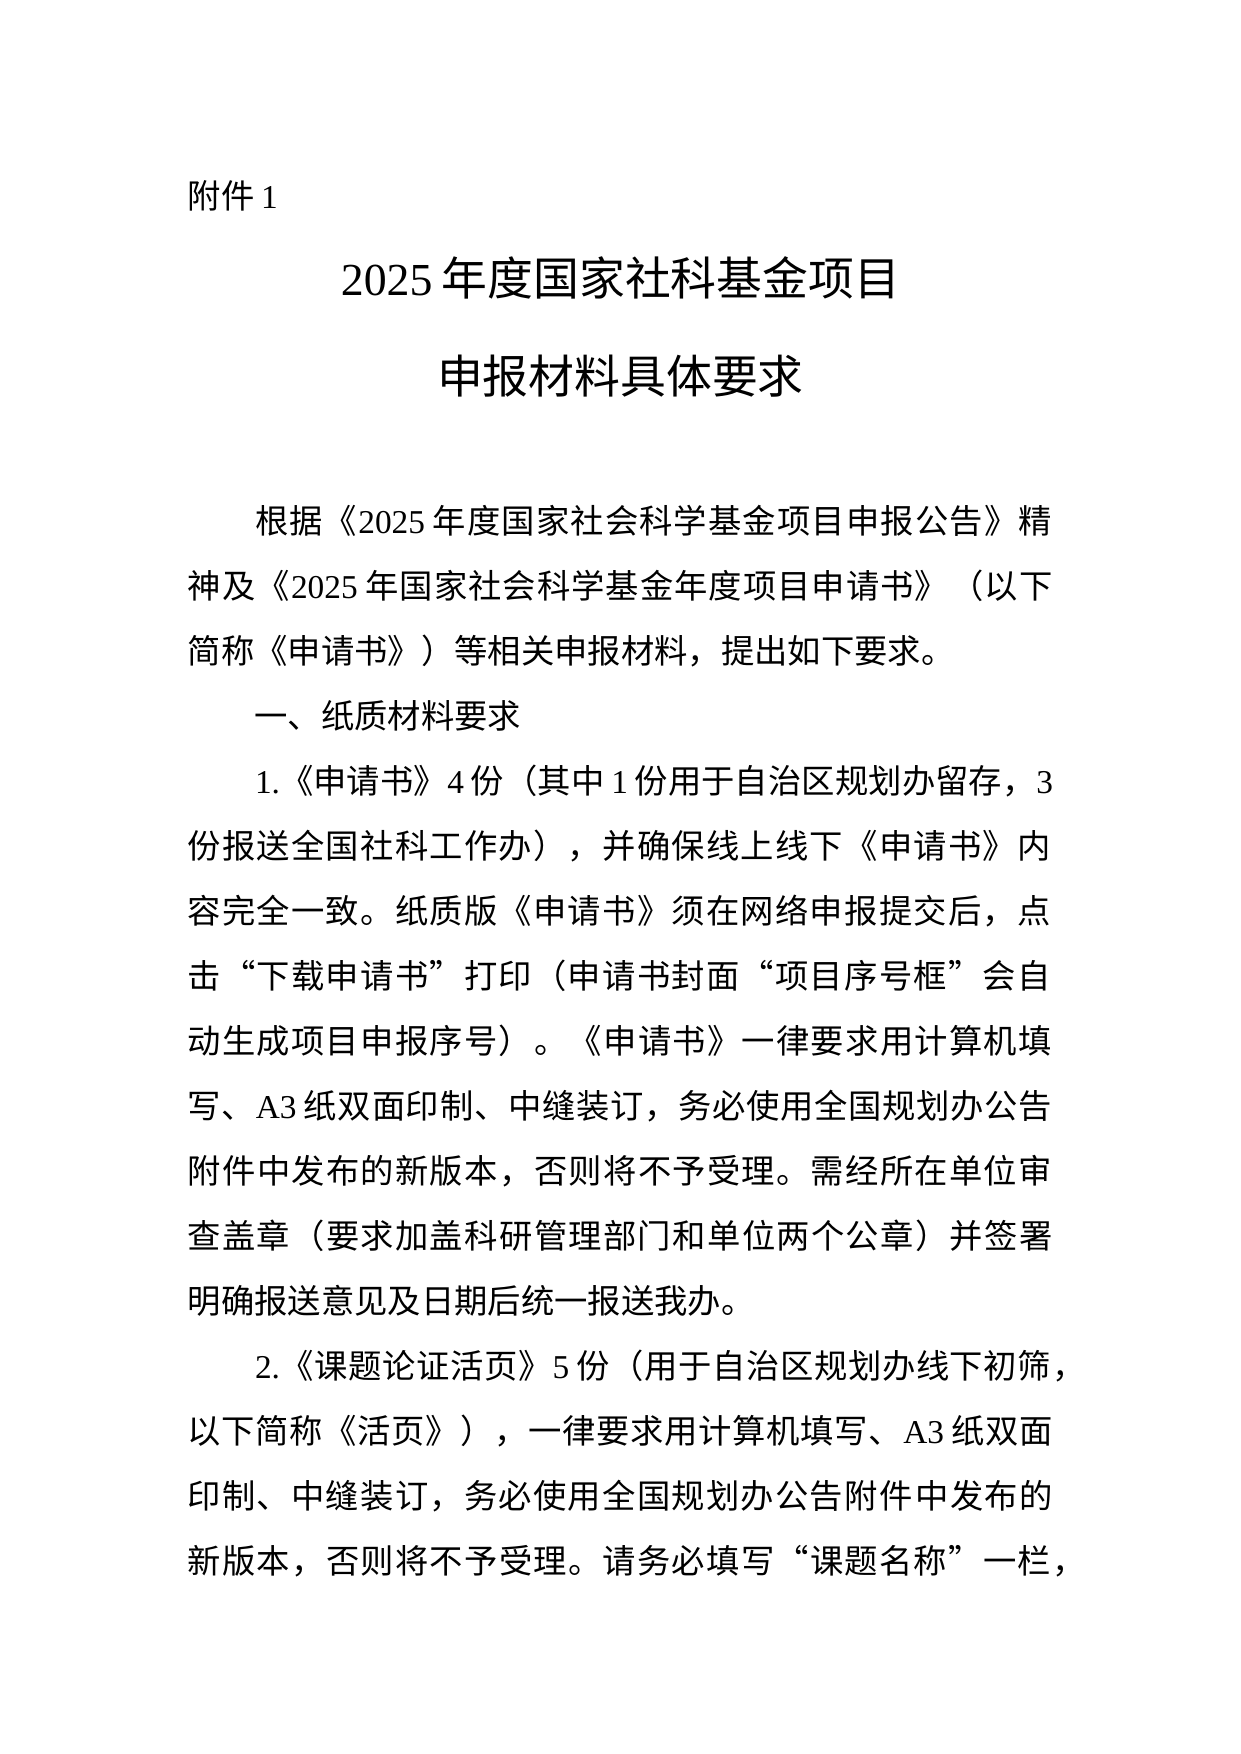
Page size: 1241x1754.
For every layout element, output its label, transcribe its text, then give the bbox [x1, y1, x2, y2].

text 附件1 [187, 162, 1053, 227]
text 申报材料具体要求 [187, 324, 1053, 422]
text 一、纸质材料要求 [187, 682, 1053, 747]
text 2025年度国家社科基金项目 [187, 227, 1053, 324]
text 1.《申请书》4份（其中1份用于自治区规划办留存，3份报送全国社科工作办），并确保线上线下《申请书》内容完全一致。纸质版《申请书》须在网络申报提交后，点击“下载申请书”打印（申请书封面“项目序号框”会自动生成项目申报序号）。《申请书》一律要求用计算机填写、A3纸双面印制、中缝装订，务必使用全国规划办公告附件中发布的新版本，否则将不予受理。需经所在单位审查盖章（要求加盖科研管理部门和单位两个公章）并签署明确报送意见及日期后统一报送我办。 [187, 747, 1053, 1332]
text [187, 1332, 1053, 1592]
text 根据《2025年度国家社会科学基金项目申报公告》精神及《2025年国家社会科学基金年度项目申请书》（以下简称《申请书》）等相关申报材料，提出如下要求。 [187, 487, 1053, 682]
